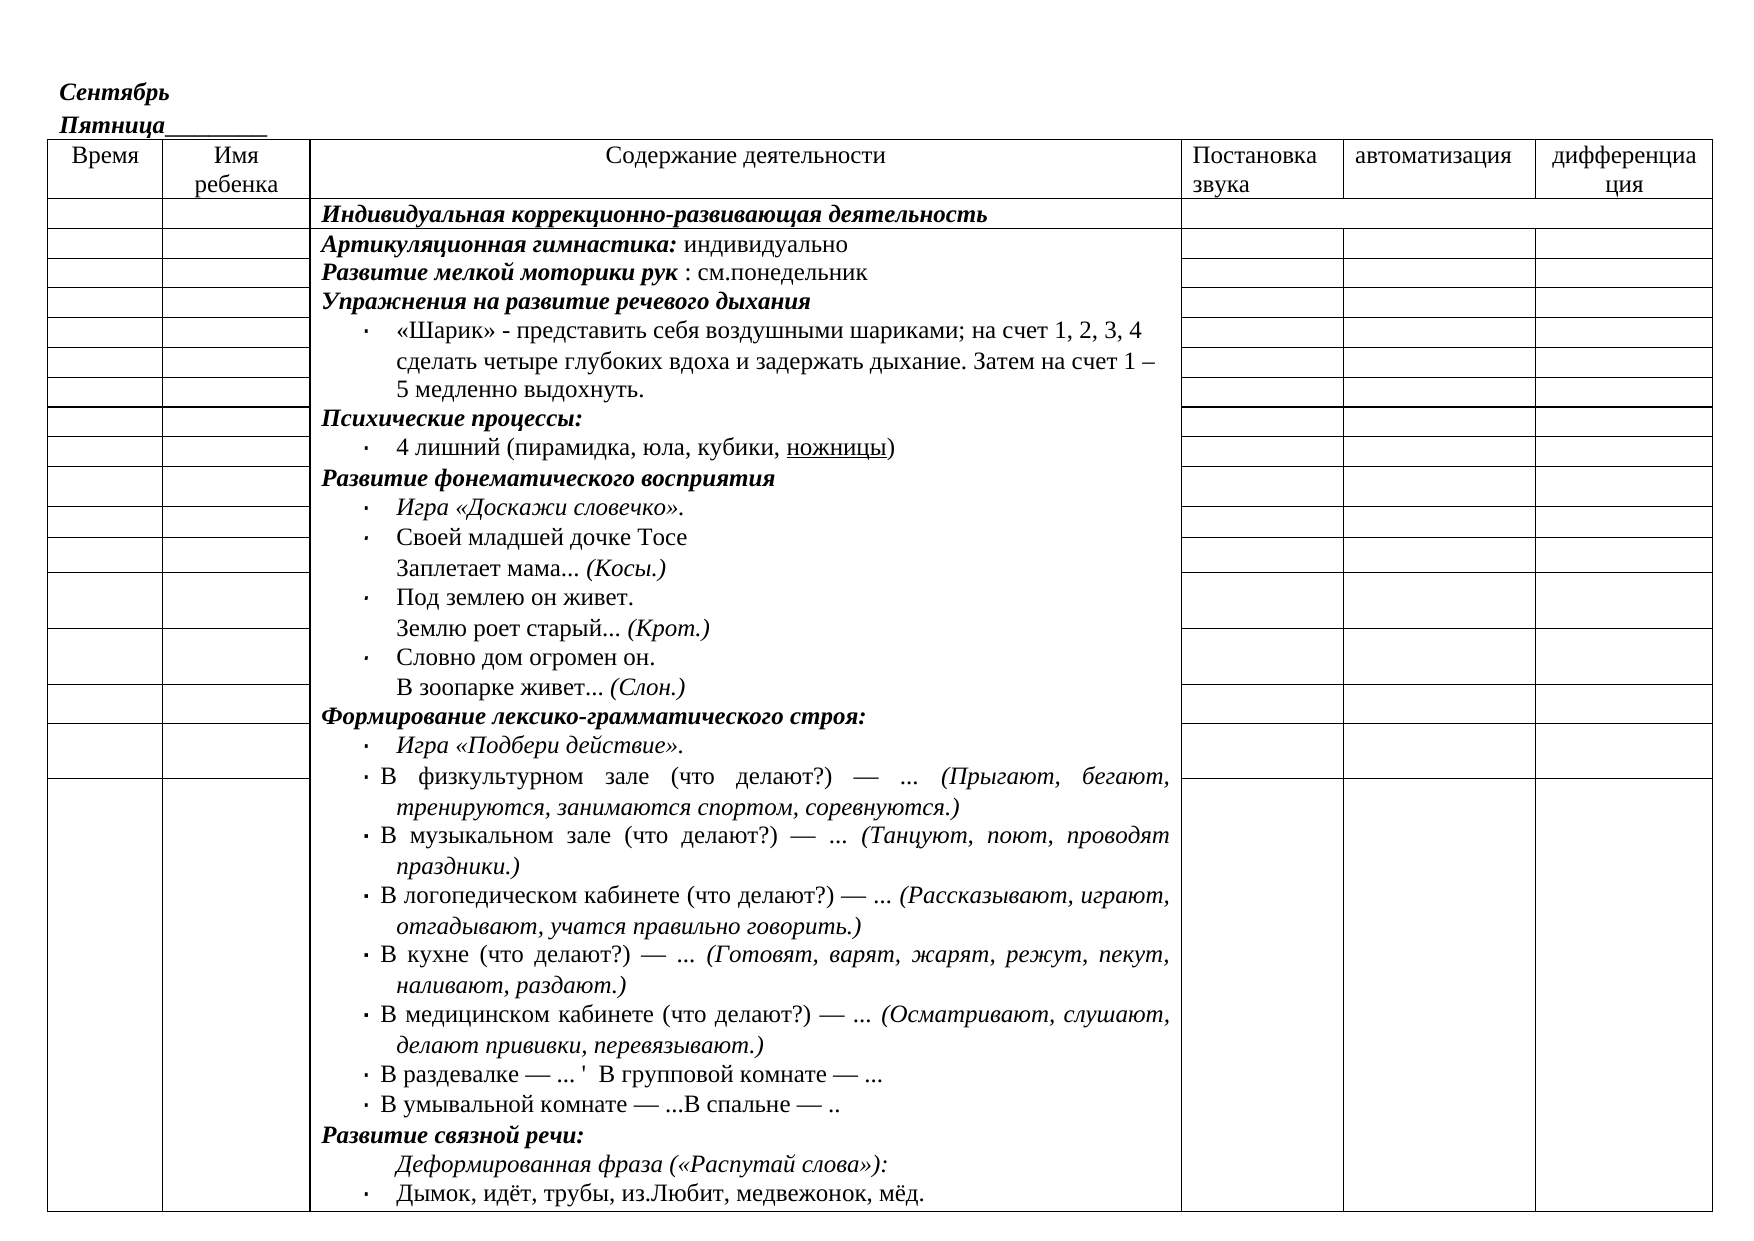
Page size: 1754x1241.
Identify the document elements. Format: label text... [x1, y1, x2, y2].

table_cell [1536, 229, 1712, 257]
table_cell [163, 467, 309, 506]
table_cell [1182, 629, 1343, 684]
table_cell [163, 288, 309, 317]
table_cell [1344, 259, 1535, 287]
table_cell [1344, 538, 1535, 572]
table_cell [48, 408, 162, 436]
table_cell [48, 318, 162, 347]
table_cell Артикуляционная гимнастика: индивидуально Развитие мелкой моторики рук : см.понедельник Упражнения на развитие речевого дыхания «Шарик» - представить себя воздушными шариками; на счет 1, 2, 3, 4 сделать четыре глубоких вдоха и задержать дыхание. Затем на счет 1 – 5 медленно выдохнуть. Психические процессы: 4 лишний (пирамидка, юла, кубики, ножницы) Развитие фонематического восприятия Игра «Доскажи словечко». Своей младшей дочке Тосе Заплетает мама... (Косы.) Под землею он живет. Землю роет старый... (Крот.) Словно дом огромен он. В зоопарке живет... (Слон.) Формирование лексико-грамматического строя: Игра «Подбери действие». В физкультурном зале (что делают?) — ... (Прыгают, бегают, тренируются, занимаются спортом, соревнуются.) В музыкальном зале (что делают?) — ... (Танцуют, поют, проводят праздники.) В логопедическом кабинете (что делают?) — ... (Рассказывают, играют, отгадывают, учатся правильно говорить.) В кухне (что делают?) — ... (Готовят, варят, жарят, режут, пекут, наливают, раздают.) В медицинском кабинете (что делают?) — ... (Осматривают, слушают, делают прививки, перевязывают.) В раздевалке — ... ' В групповой комнате — ... В умывальной комнате — ...В спальне — .. Развитие связной речи: Деформированная фраза («Распутай слова»): Дымок, идёт, трубы, из.Любит, медвежонок, мёд. Стоят, вазе, цветы, в.Орехи, в, белка, дупло, прячет. [311, 229, 1181, 1211]
table_cell [1182, 779, 1343, 1211]
table_cell Индивидуальная коррекционно-развивающая деятельность [311, 199, 1181, 228]
table_cell [1182, 724, 1343, 777]
table_cell [48, 779, 162, 1211]
table_cell [1536, 318, 1712, 347]
table_header Постановка звука [1182, 140, 1343, 198]
table_cell [163, 573, 309, 628]
text Пятница_______ [59, 106, 1636, 139]
table_cell [1344, 437, 1535, 466]
table_cell [163, 229, 309, 257]
table_cell [163, 685, 309, 723]
table_cell [48, 629, 162, 684]
table_cell [163, 724, 309, 777]
table_cell [48, 259, 162, 287]
table_cell [1536, 467, 1712, 506]
table_cell [1536, 629, 1712, 684]
table_cell [1344, 348, 1535, 377]
table_cell [48, 685, 162, 723]
table_cell [1536, 724, 1712, 777]
table_cell [1344, 724, 1535, 777]
table_cell [48, 437, 162, 466]
table_cell [1344, 229, 1535, 257]
table_cell [163, 507, 309, 537]
table_cell [48, 724, 162, 777]
table_cell [163, 318, 309, 347]
table_cell [1344, 507, 1535, 537]
table_cell [1536, 779, 1712, 1211]
table_cell [1536, 408, 1712, 436]
table_cell [1344, 318, 1535, 347]
table_header дифференциация [1536, 140, 1712, 198]
table_cell [1344, 629, 1535, 684]
table_header Содержание деятельности [311, 140, 1181, 198]
table_cell [1536, 507, 1712, 537]
table_cell [1182, 288, 1343, 317]
table_cell [1182, 408, 1343, 436]
table_cell [163, 408, 309, 436]
table_cell [1182, 199, 1712, 228]
table_cell [48, 288, 162, 317]
table_cell [1182, 573, 1343, 628]
table_cell [1344, 685, 1535, 723]
table_cell [1182, 538, 1343, 572]
table_cell [1182, 507, 1343, 537]
table_cell [1344, 288, 1535, 317]
table_cell [48, 199, 162, 228]
table_cell [48, 348, 162, 377]
table_cell [48, 229, 162, 257]
table_cell [1182, 685, 1343, 723]
table_cell [163, 629, 309, 684]
table_cell [1536, 685, 1712, 723]
table_cell [1344, 779, 1535, 1211]
table_cell [1344, 408, 1535, 436]
table_cell [1344, 378, 1535, 406]
table_header Имя ребенка [163, 140, 309, 198]
table_cell [48, 378, 162, 406]
table_cell [48, 573, 162, 628]
table_cell [48, 467, 162, 506]
table_cell [48, 538, 162, 572]
table_cell [48, 507, 162, 537]
table_cell [1182, 437, 1343, 466]
table_cell [1536, 288, 1712, 317]
table_cell [1182, 318, 1343, 347]
table_cell [1344, 467, 1535, 506]
text Сентябрь [59, 77, 1636, 106]
table_cell [1536, 437, 1712, 466]
table_cell [1536, 348, 1712, 377]
table_header автоматизация [1344, 140, 1535, 198]
table_cell [1344, 573, 1535, 628]
table_cell [163, 779, 309, 1211]
table_cell [1182, 229, 1343, 257]
table_cell [163, 378, 309, 406]
table_cell [1536, 378, 1712, 406]
table_cell [1182, 259, 1343, 287]
table_cell [163, 259, 309, 287]
table_cell [163, 199, 309, 228]
table_cell [1182, 467, 1343, 506]
table_cell [1536, 538, 1712, 572]
table_cell [163, 348, 309, 377]
table_cell [163, 437, 309, 466]
table_cell [163, 538, 309, 572]
table_cell [1182, 378, 1343, 406]
table_cell [1536, 259, 1712, 287]
table_cell [1182, 348, 1343, 377]
table_header Время [48, 140, 162, 198]
table_cell [1536, 573, 1712, 628]
